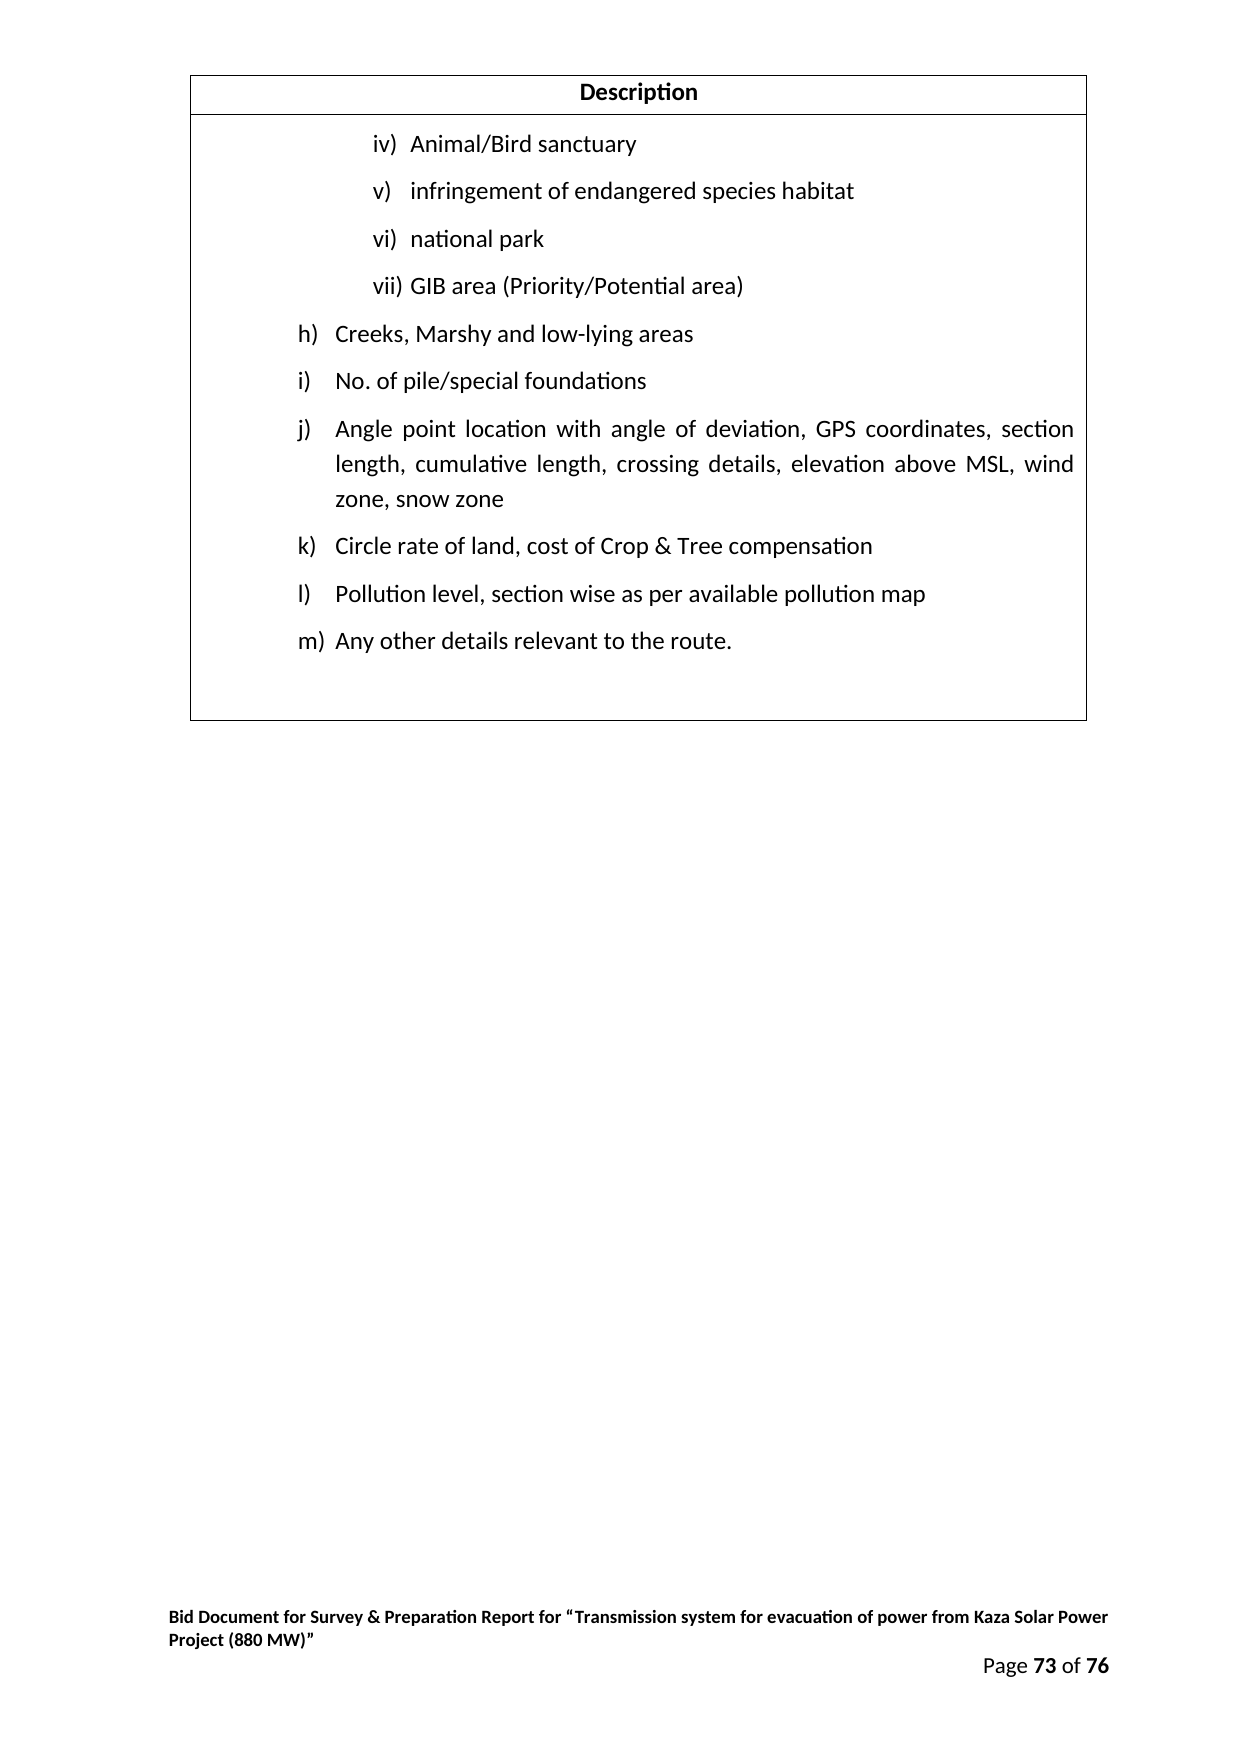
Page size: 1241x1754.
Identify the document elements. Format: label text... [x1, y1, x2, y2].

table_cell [191, 115, 1086, 720]
table_header Description [191, 76, 1086, 114]
